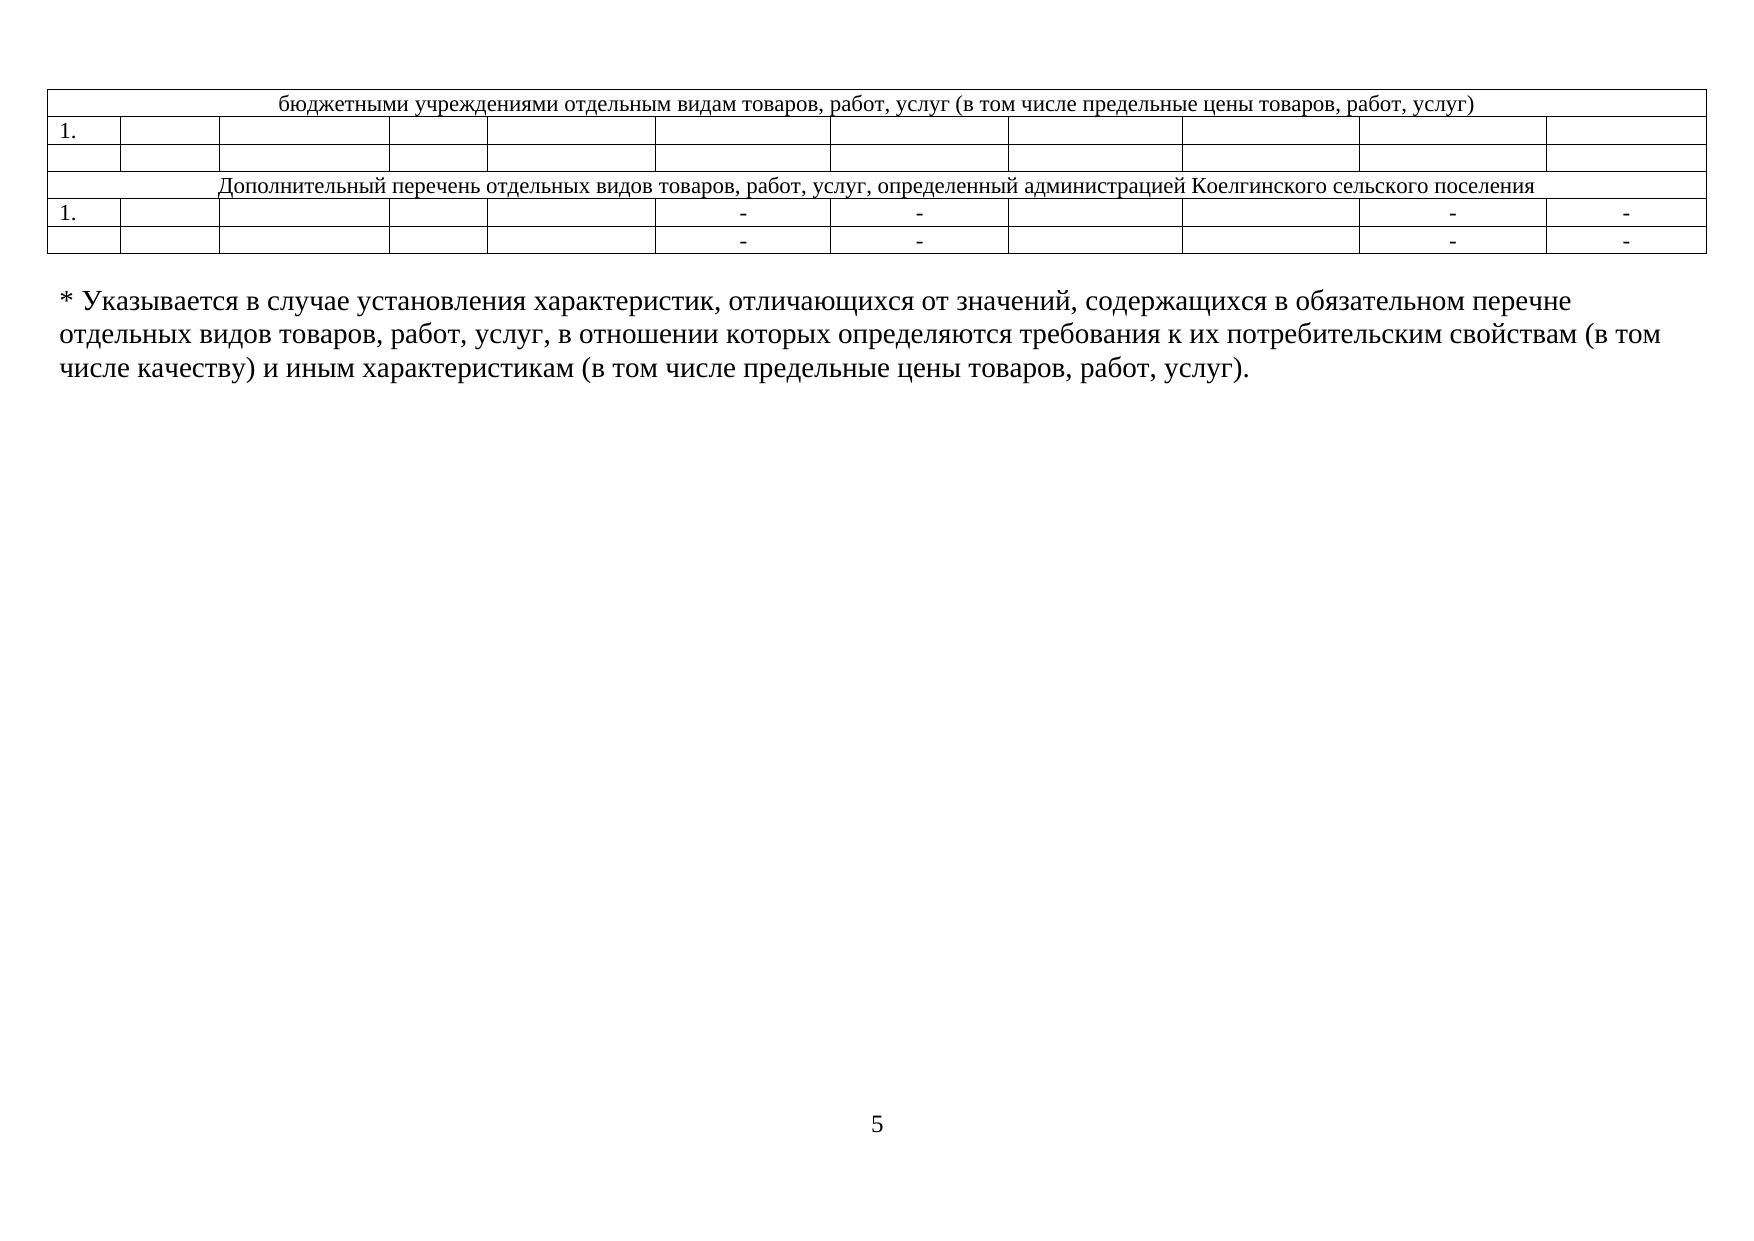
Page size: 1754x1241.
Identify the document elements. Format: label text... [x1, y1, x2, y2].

table_cell [1183, 145, 1359, 171]
table_cell [220, 227, 389, 253]
table_cell [220, 117, 389, 143]
table_cell - [831, 227, 1008, 253]
table_cell [390, 145, 487, 171]
table_cell [390, 199, 487, 226]
table_cell [48, 145, 120, 171]
table_cell [488, 227, 655, 253]
table_cell 1. [48, 199, 120, 226]
table_cell [1009, 227, 1182, 253]
table_cell - [831, 199, 1008, 226]
table_cell [488, 117, 655, 143]
table_cell 1. [48, 117, 120, 143]
table_cell [1009, 145, 1182, 171]
table_cell [1183, 227, 1359, 253]
table_cell [1183, 117, 1359, 143]
table_cell [1360, 145, 1546, 171]
table_cell [121, 145, 219, 171]
table_cell [220, 145, 389, 171]
table_cell [220, 199, 389, 226]
table_cell [48, 227, 120, 253]
table_cell - [656, 227, 830, 253]
table_cell [1183, 199, 1359, 226]
table_cell - [656, 199, 830, 226]
table_cell - [1360, 199, 1546, 226]
table_cell [488, 199, 655, 226]
table_cell - [1547, 199, 1706, 226]
table_cell [390, 227, 487, 253]
table_cell [121, 227, 219, 253]
table_cell [1547, 117, 1706, 143]
table_cell [831, 145, 1008, 171]
table_cell [121, 199, 219, 226]
table_cell [390, 117, 487, 143]
table_cell - [1547, 227, 1706, 253]
table_cell [1547, 145, 1706, 171]
text * Указывается в случае установления характеристик, отличающихся от значений, содержащихся в обязательном перечне отдельных видов товаров, работ, услуг, в отношении которых определяются требования к их потребительским свойствам (в том числе качеству) и иным характеристикам (в том числе предельные цены товаров, работ, услуг). [59, 283, 1695, 383]
table_cell [1360, 117, 1546, 143]
table_cell [1009, 199, 1182, 226]
table_cell Дополнительный перечень отдельных видов товаров, работ, услуг, определенный администрацией Коелгинского сельского поселения [48, 172, 1706, 198]
table_cell [831, 117, 1008, 143]
table_cell - [1360, 227, 1546, 253]
table_cell [488, 145, 655, 171]
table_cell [48, 90, 1706, 116]
table_cell [121, 117, 219, 143]
table_cell [656, 117, 830, 143]
table_cell [1009, 117, 1182, 143]
table_cell [656, 145, 830, 171]
